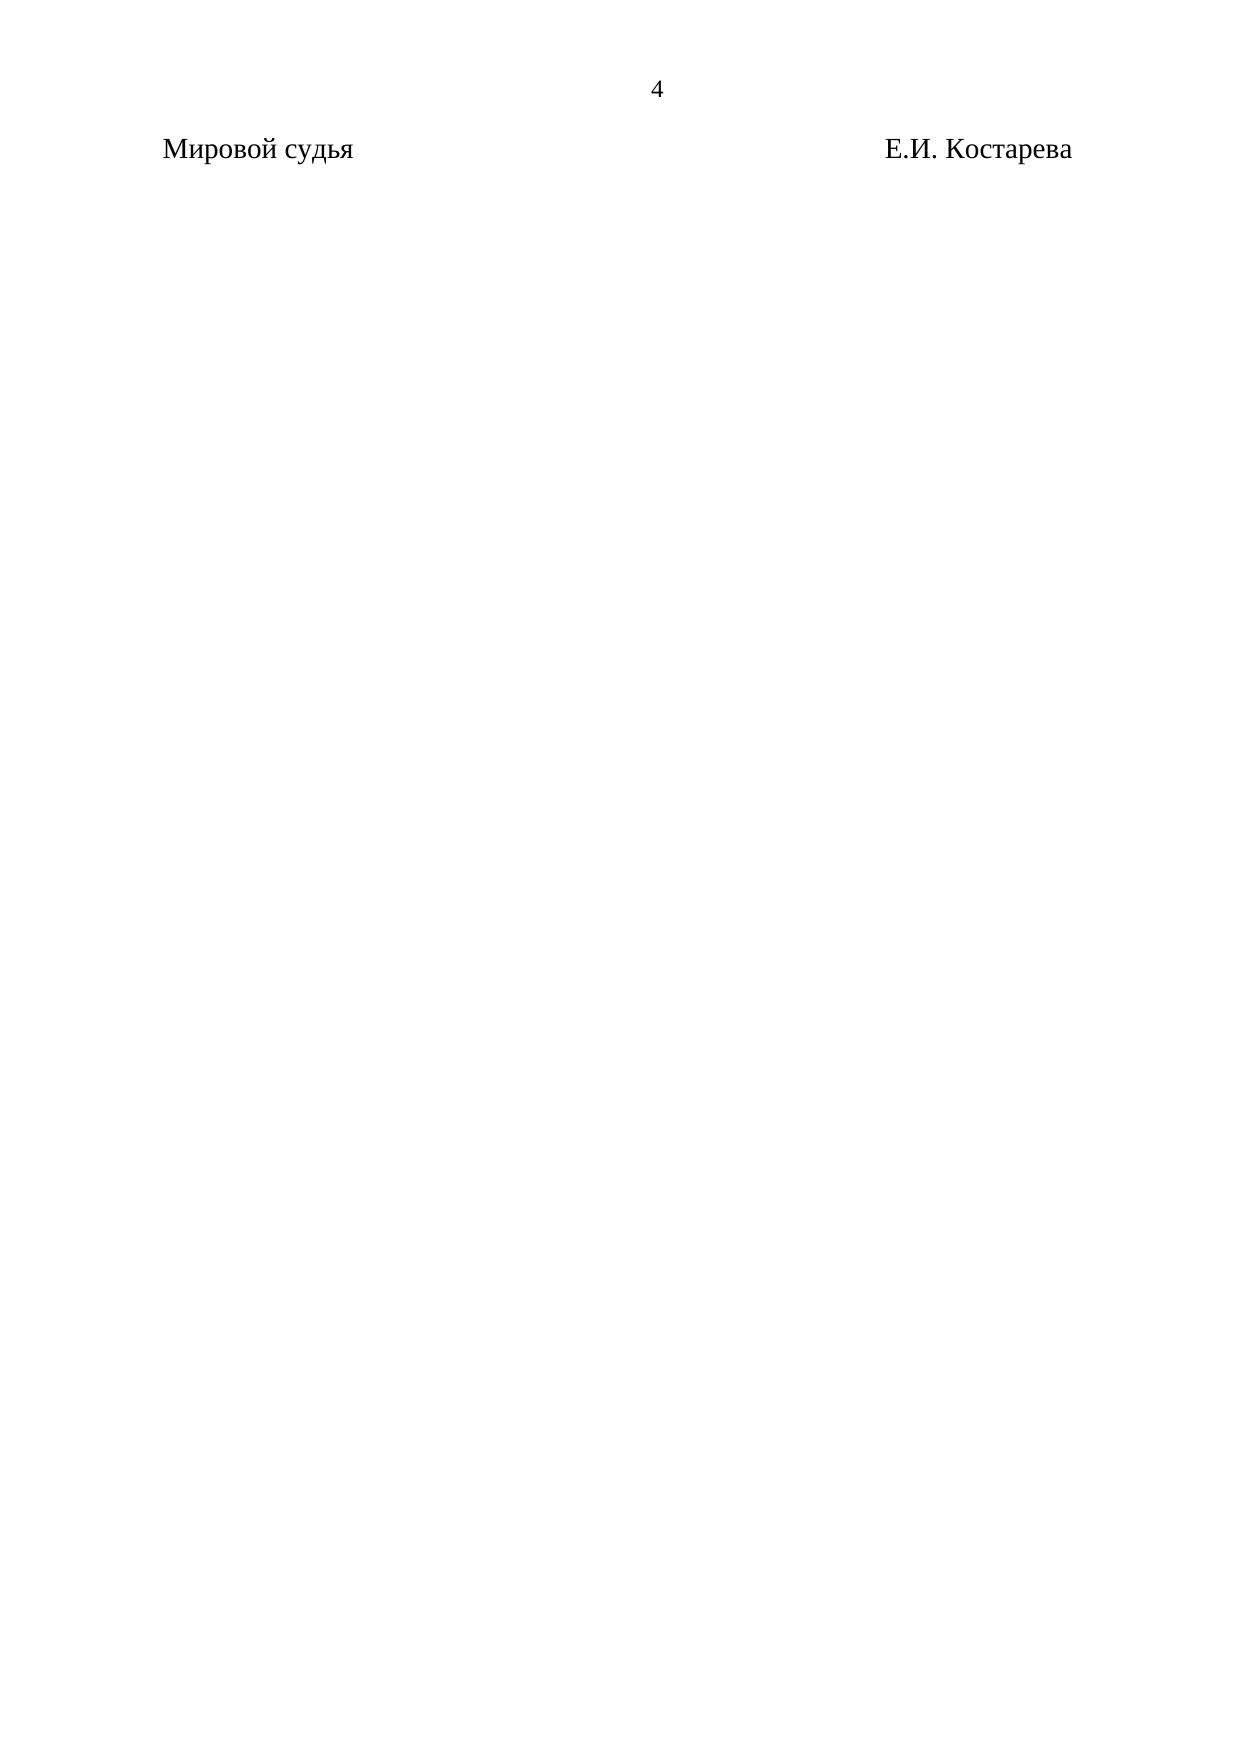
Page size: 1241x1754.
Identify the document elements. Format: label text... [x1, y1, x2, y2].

text Мировой судья Е.И. Костарева [162, 131, 1152, 165]
